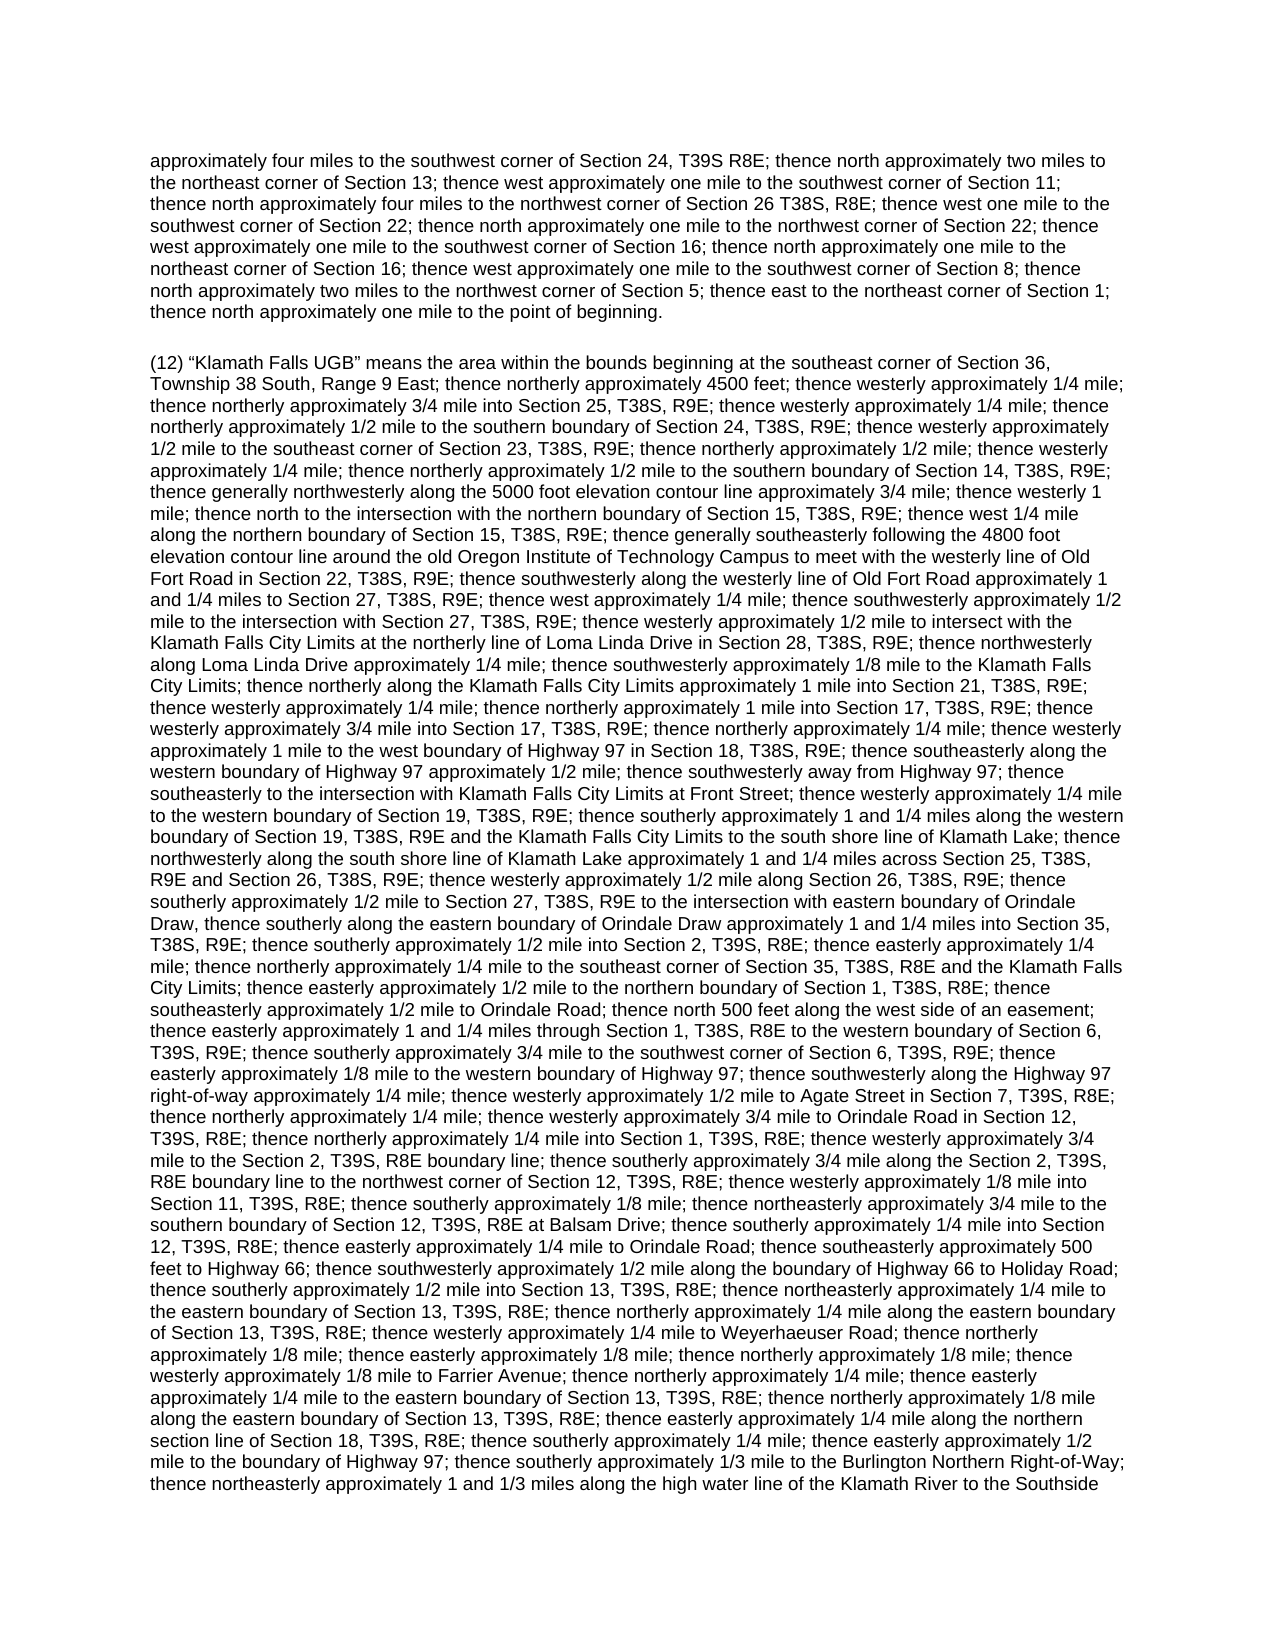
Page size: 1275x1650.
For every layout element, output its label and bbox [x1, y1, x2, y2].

text [150, 150, 1125, 322]
text [150, 352, 1125, 1494]
